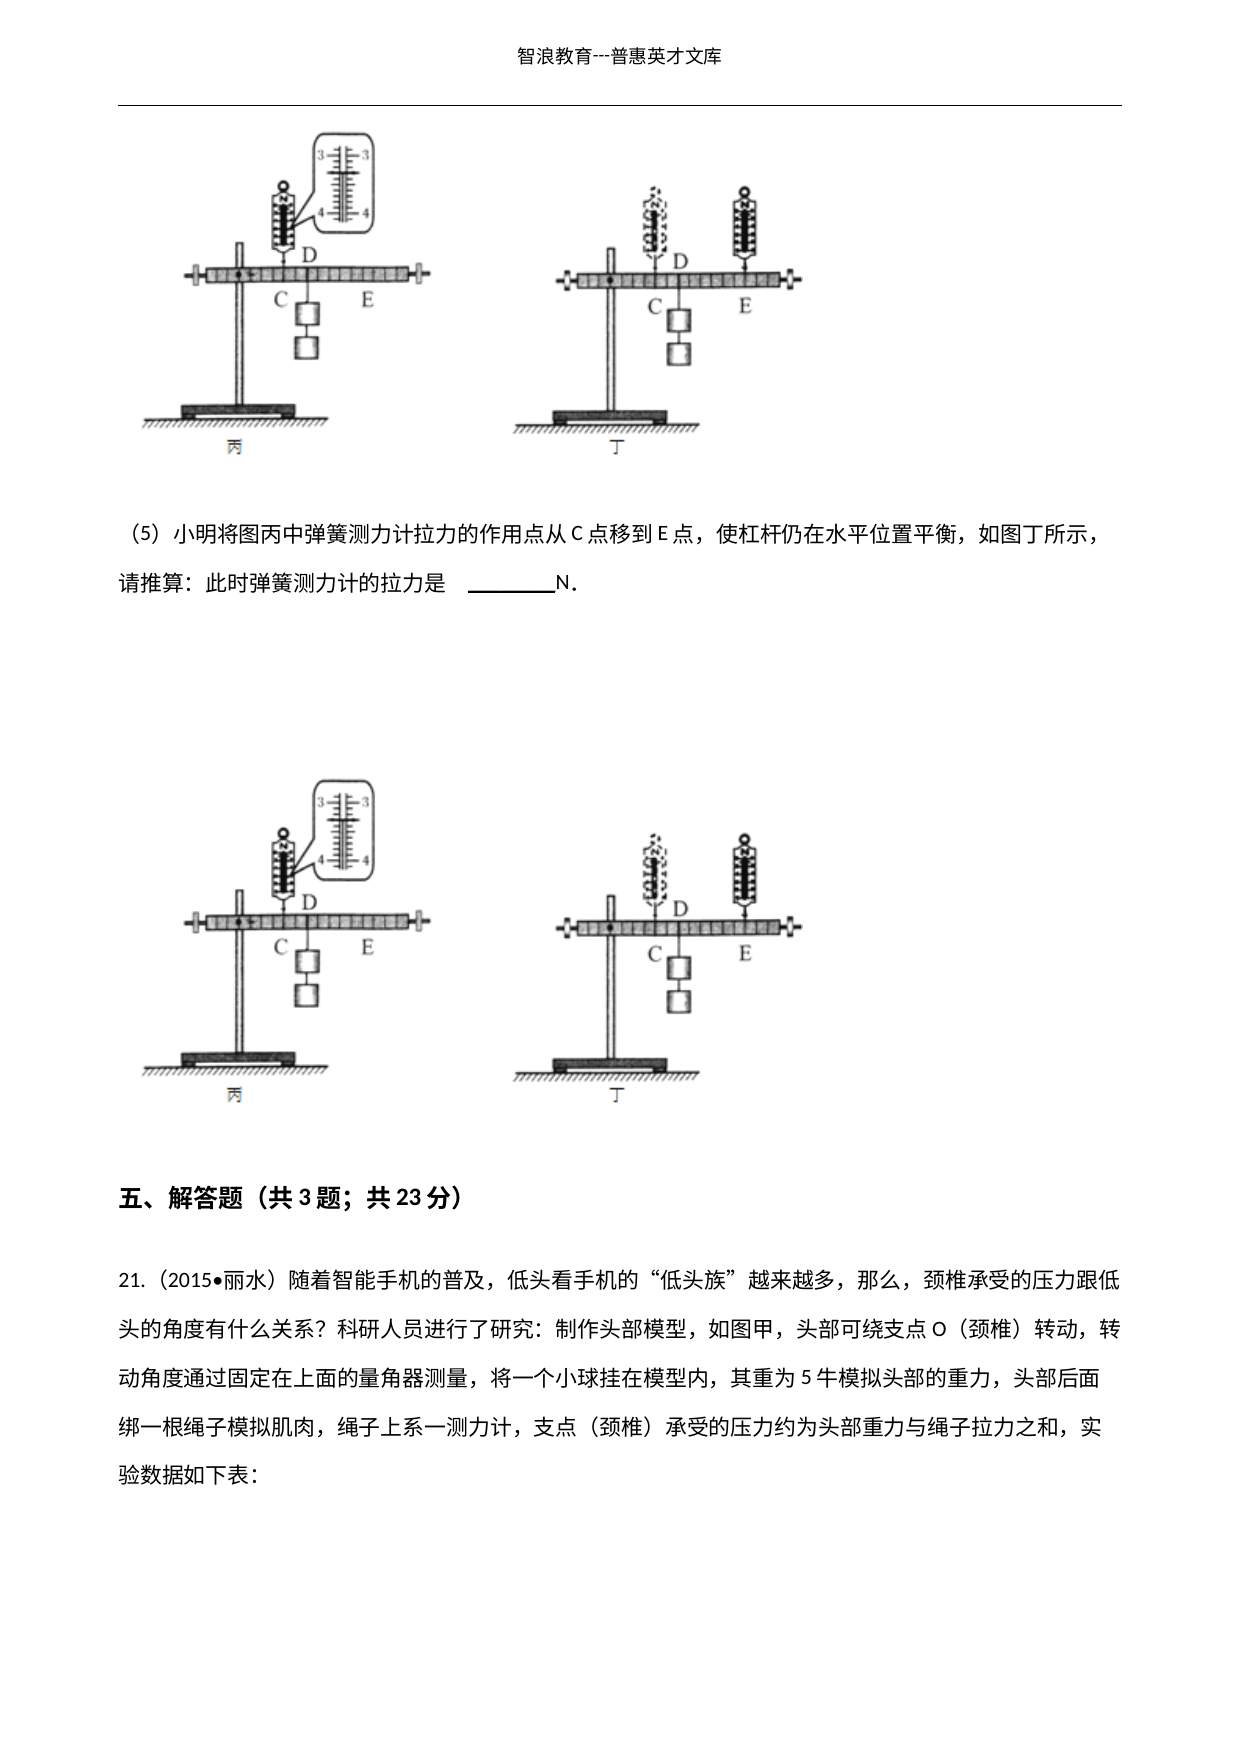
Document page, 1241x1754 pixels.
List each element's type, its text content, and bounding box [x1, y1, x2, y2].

picture [118, 776, 803, 1104]
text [118, 129, 1122, 487]
text 五、解答题（共3题；共23分） [118, 1164, 1122, 1229]
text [118, 1263, 1122, 1491]
picture [118, 129, 803, 456]
